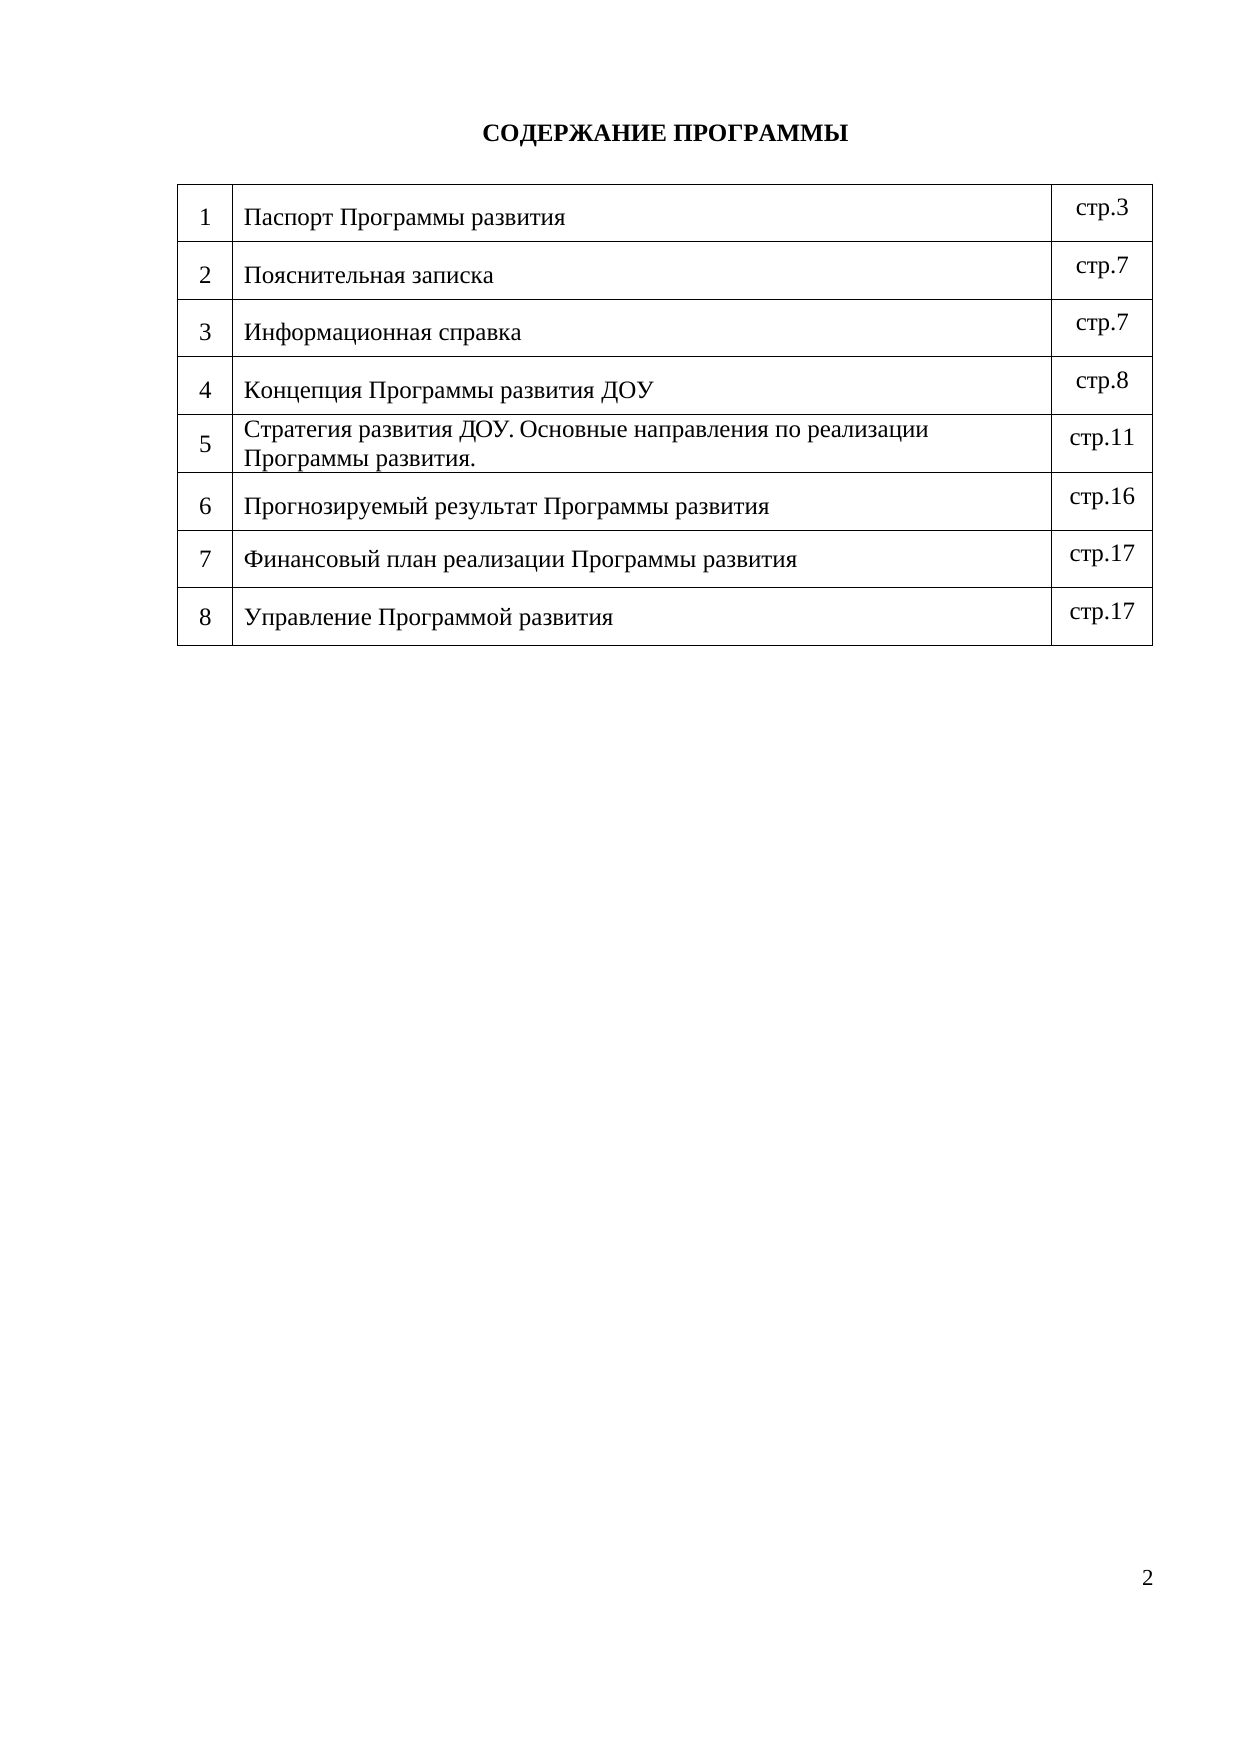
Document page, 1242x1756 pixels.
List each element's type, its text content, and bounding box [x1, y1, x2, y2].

text СОДЕРЖАНИЕ ПРОГРАММЫ [177, 118, 1153, 147]
table_cell Информационная справка [233, 300, 1051, 356]
table_header стр.3 [1052, 185, 1152, 241]
table_cell Концепция Программы развития ДОУ [233, 357, 1051, 413]
table_cell стр.16 [1052, 473, 1152, 529]
table_cell 5 [178, 415, 232, 472]
table_cell стр.17 [1052, 531, 1152, 587]
table_cell Прогнозируемый результат Программы развития [233, 473, 1051, 529]
table_cell 8 [178, 588, 232, 644]
table_cell Пояснительная записка [233, 242, 1051, 298]
table_cell Управление Программой развития [233, 588, 1051, 644]
table_cell Стратегия развития ДОУ. Основные направления по реализации Программы развития. [233, 415, 1051, 472]
table_cell 6 [178, 473, 232, 529]
table_cell стр.17 [1052, 588, 1152, 644]
table_header 1 [178, 185, 232, 241]
table_cell 7 [178, 531, 232, 587]
table_header Паспорт Программы развития [233, 185, 1051, 241]
table_cell 3 [178, 300, 232, 356]
table_cell стр.7 [1052, 242, 1152, 298]
table_cell Финансовый план реализации Программы развития [233, 531, 1051, 587]
table_cell 4 [178, 357, 232, 413]
table_cell стр.7 [1052, 300, 1152, 356]
table_cell 2 [178, 242, 232, 298]
table_cell стр.8 [1052, 357, 1152, 413]
table_cell стр.11 [1052, 415, 1152, 472]
